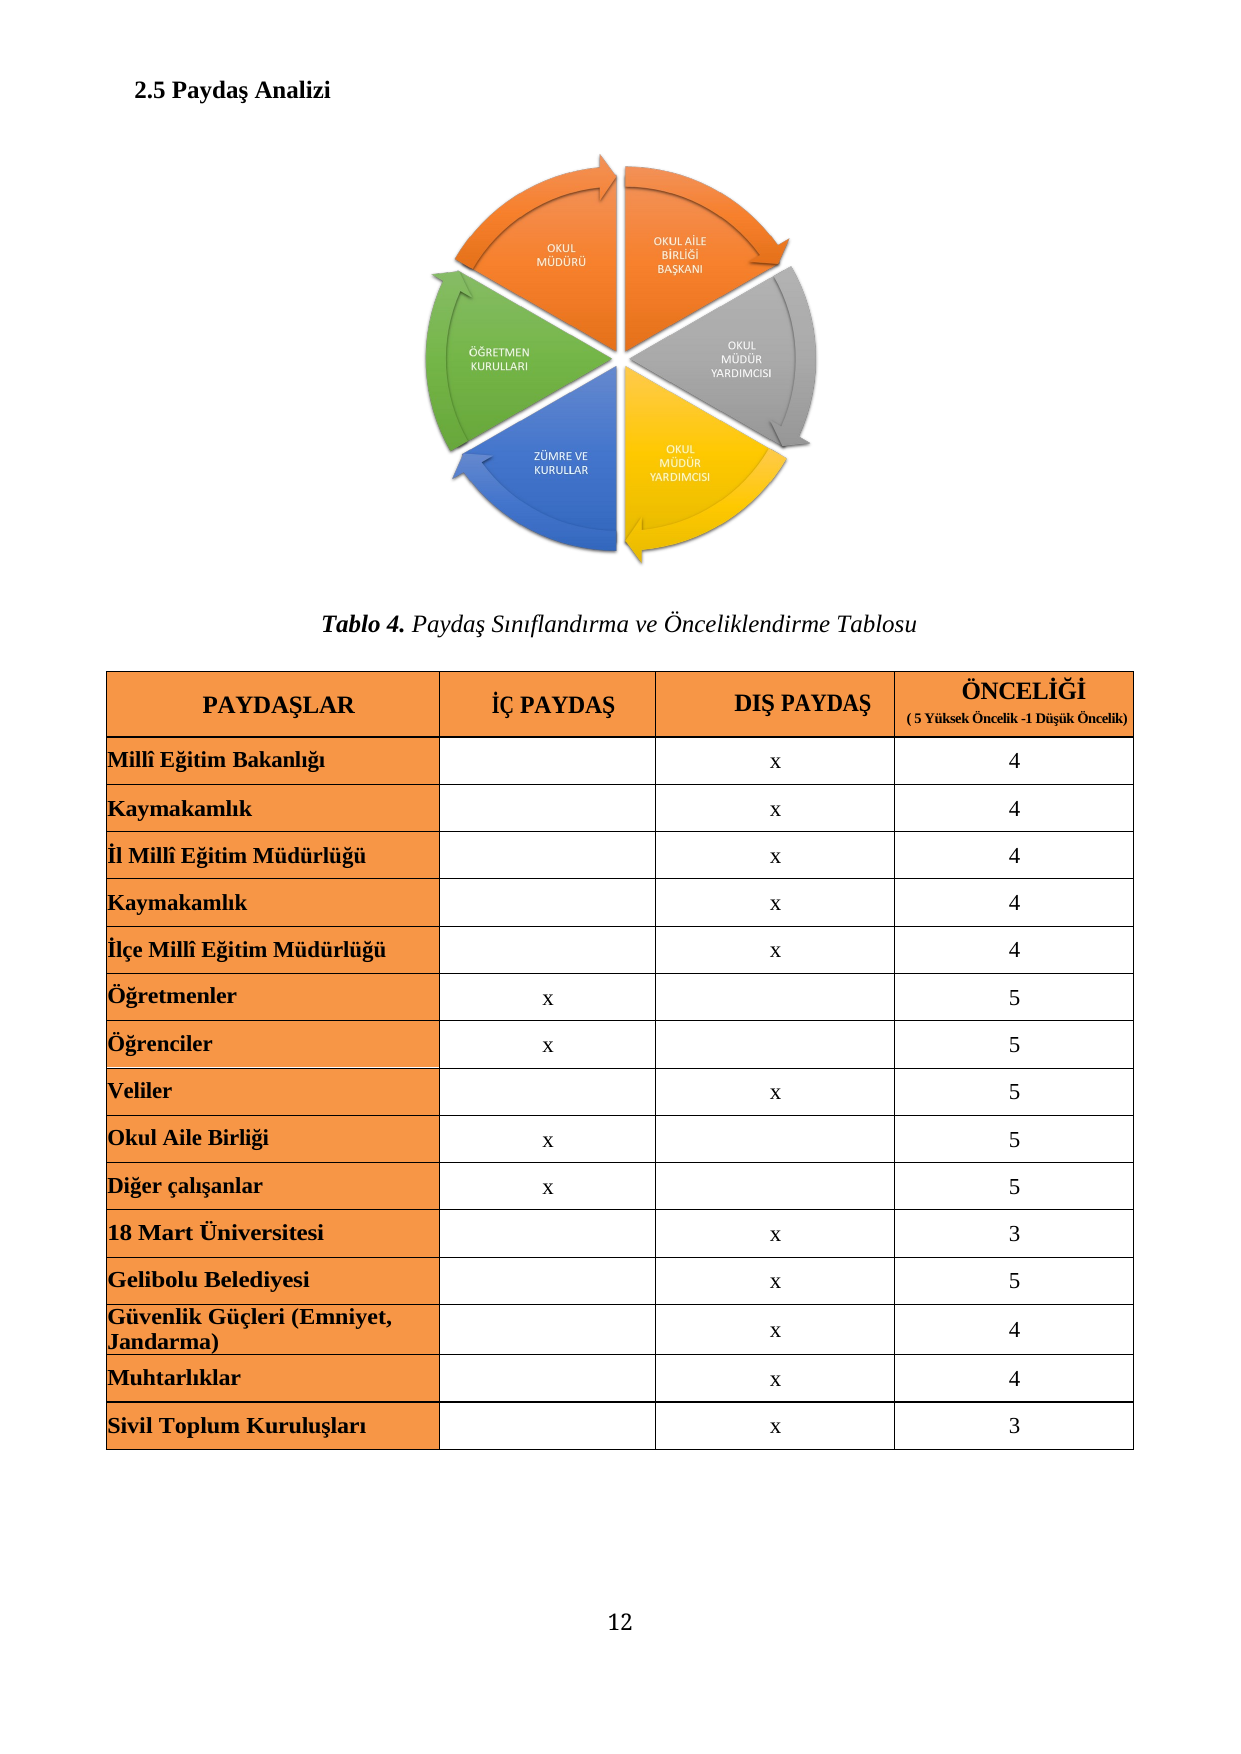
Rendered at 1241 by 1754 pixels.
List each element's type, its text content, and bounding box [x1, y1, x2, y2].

table_cell 4 [895, 738, 1133, 784]
table_cell 5 [895, 1258, 1133, 1304]
table_header İÇ PAYDAŞ [440, 672, 655, 736]
table_cell x [656, 879, 894, 926]
table_cell [440, 738, 655, 784]
table_cell Kaymakamlık [107, 785, 439, 831]
table_cell 4 [895, 785, 1133, 831]
table_cell [440, 927, 655, 973]
table_cell 4 [895, 927, 1133, 973]
table_cell Okul Aile Birliği [107, 1116, 439, 1162]
table_cell [440, 785, 655, 831]
table_cell 5 [895, 974, 1133, 1020]
picture [421, 152, 820, 568]
table_cell 18 Mart Üniversitesi [107, 1210, 439, 1257]
table_cell [440, 879, 655, 926]
table_cell x [656, 1403, 894, 1449]
table_cell [440, 1210, 655, 1257]
table_cell Gelibolu Belediyesi [107, 1258, 439, 1304]
table_cell 4 [895, 1355, 1133, 1401]
table_header ÖNCELİĞİ ( 5 Yüksek Öncelik -1 Düşük Öncelik) [895, 672, 1133, 736]
table_cell 4 [895, 879, 1133, 926]
table_cell 5 [895, 1163, 1133, 1209]
table_cell x [440, 974, 655, 1020]
table_cell [656, 1116, 894, 1162]
table_cell [440, 1355, 655, 1401]
table_cell Güvenlik Güçleri (Emniyet, Jandarma) [107, 1305, 439, 1354]
table_cell [440, 1258, 655, 1304]
table_cell x [440, 1021, 655, 1067]
table_cell x [656, 832, 894, 878]
table_cell x [656, 1258, 894, 1304]
table_cell [287, 1021, 439, 1067]
table_cell 5 [895, 1069, 1133, 1115]
table_cell 5 [895, 1116, 1133, 1162]
table_cell Öğrenciler [107, 1021, 287, 1067]
table_cell Veliler [107, 1069, 439, 1115]
table_cell [656, 1163, 894, 1209]
table_cell 3 [895, 1403, 1133, 1449]
table_header PAYDAŞLAR [107, 672, 439, 736]
table_cell Diğer çalışanlar [107, 1163, 439, 1209]
table_cell İl Millî Eğitim Müdürlüğü [107, 832, 439, 878]
table_cell [440, 832, 655, 878]
table_cell x [656, 785, 894, 831]
table_cell İlçe Millî Eğitim Müdürlüğü [107, 927, 439, 973]
table_cell Sivil Toplum Kuruluşları [107, 1403, 439, 1449]
table_cell 3 [895, 1210, 1133, 1257]
table_cell [440, 1403, 655, 1449]
table_header DIŞ PAYDAŞ [656, 672, 894, 736]
table_cell [656, 1021, 894, 1067]
table_cell x [656, 1069, 894, 1115]
table_cell x [656, 927, 894, 973]
table_cell x [656, 1355, 894, 1401]
table_cell [440, 1305, 655, 1354]
table_cell x [656, 738, 894, 784]
table_cell Muhtarlıklar [107, 1355, 287, 1401]
table_cell 4 [895, 1305, 1133, 1354]
table_cell Öğretmenler [107, 974, 439, 1020]
table_cell [287, 1355, 439, 1401]
text Tablo 4. Paydaş Sınıflandırma ve Önceliklendirme Tablosu [75, 609, 1165, 638]
subtitle 2.5 Paydaş Analizi [134, 75, 1165, 104]
table_cell Kaymakamlık [107, 879, 439, 926]
table_cell x [440, 1163, 655, 1209]
table_cell 5 [895, 1021, 1133, 1067]
table_cell [440, 1069, 655, 1115]
table_cell x [440, 1116, 655, 1162]
table_cell [656, 974, 894, 1020]
table_cell x [656, 1305, 894, 1354]
table_cell Millî Eğitim Bakanlığı [107, 738, 439, 784]
table_cell 4 [895, 832, 1133, 878]
table_cell x [656, 1210, 894, 1257]
